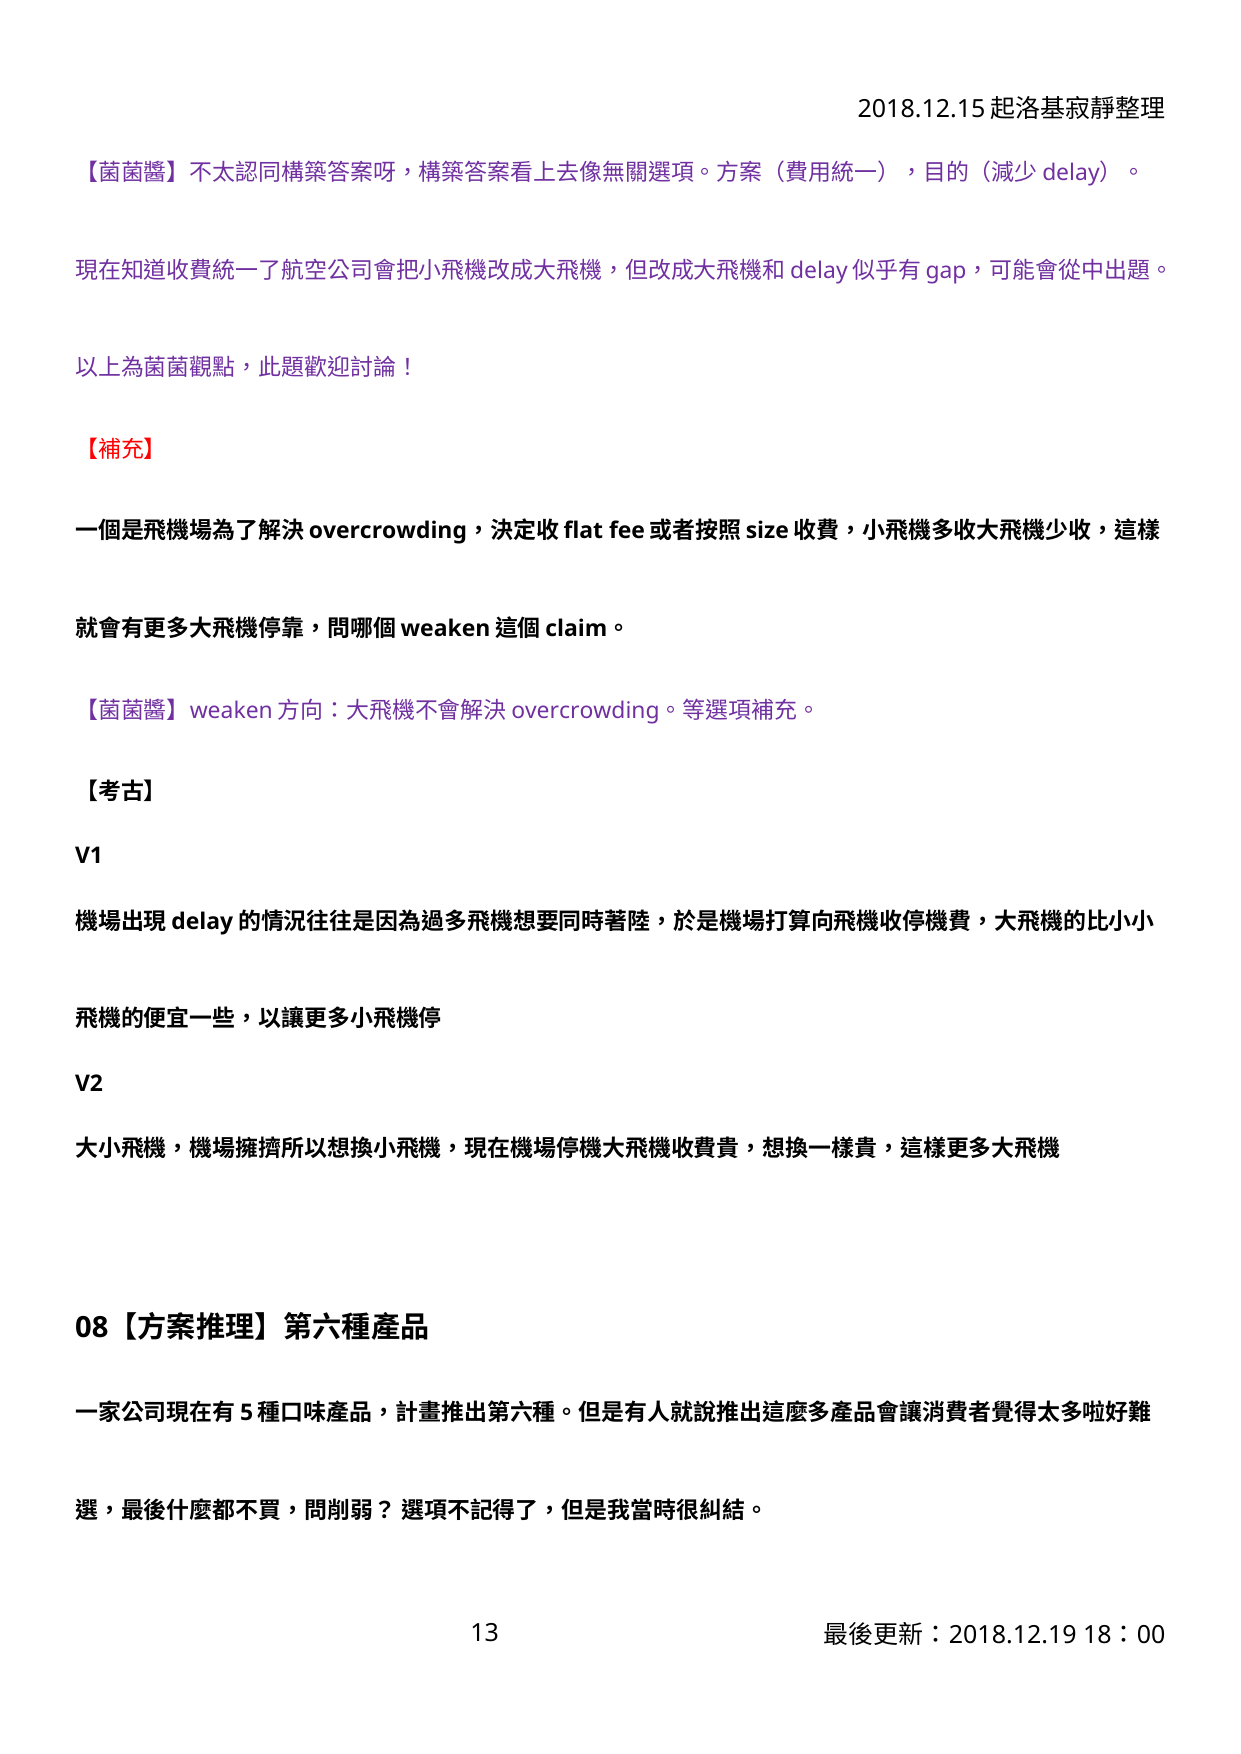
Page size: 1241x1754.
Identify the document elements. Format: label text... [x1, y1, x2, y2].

text 【補充】 [75, 415, 1165, 480]
text 【考古】 [75, 757, 1165, 822]
text 【菌菌醬】weaken方向：大飛機不會解決overcrowding。等選項補充。 [75, 676, 1165, 741]
text 【菌菌醬】不太認同構築答案呀，構築答案看上去像無關選項。方案（費用統一），目的（減少delay）。現在知道收費統一了航空公司會把小飛機改成大飛機，但改成大飛機和delay似乎有gap，可能會從中出題。以上為菌菌觀點，此題歡迎討論！ [75, 138, 1165, 398]
text V1 [75, 839, 1165, 871]
text 08【方案推理】第六種產品 [75, 1292, 1165, 1357]
text V2 [75, 1066, 1165, 1098]
text 機場出現delay的情況往往是因為過多飛機想要同時著陸，於是機場打算向飛機收停機費，大飛機的比⼩小飛機的便宜一些，以讓更多小飛機停 [75, 887, 1165, 1049]
text 大小飛機，機場擁擠所以想換小飛機，現在機場停機大飛機收費貴，想換⼀樣貴，這樣更多大飛機 [75, 1114, 1165, 1179]
text 一家公司現在有5種口味產品，計畫推出第六種。但是有人就說推出這麼多產品會讓消費者覺得太多啦好難選，最後什麼都不買，問削弱？ 選項不記得了，但是我當時很糾結。 [75, 1378, 1165, 1541]
text 一個是飛機場為了解決overcrowding，決定收flat fee或者按照size收費，小飛機多收大飛機少收，這樣就會有更多大飛機停靠，問哪個weaken這個claim。 [75, 496, 1165, 659]
